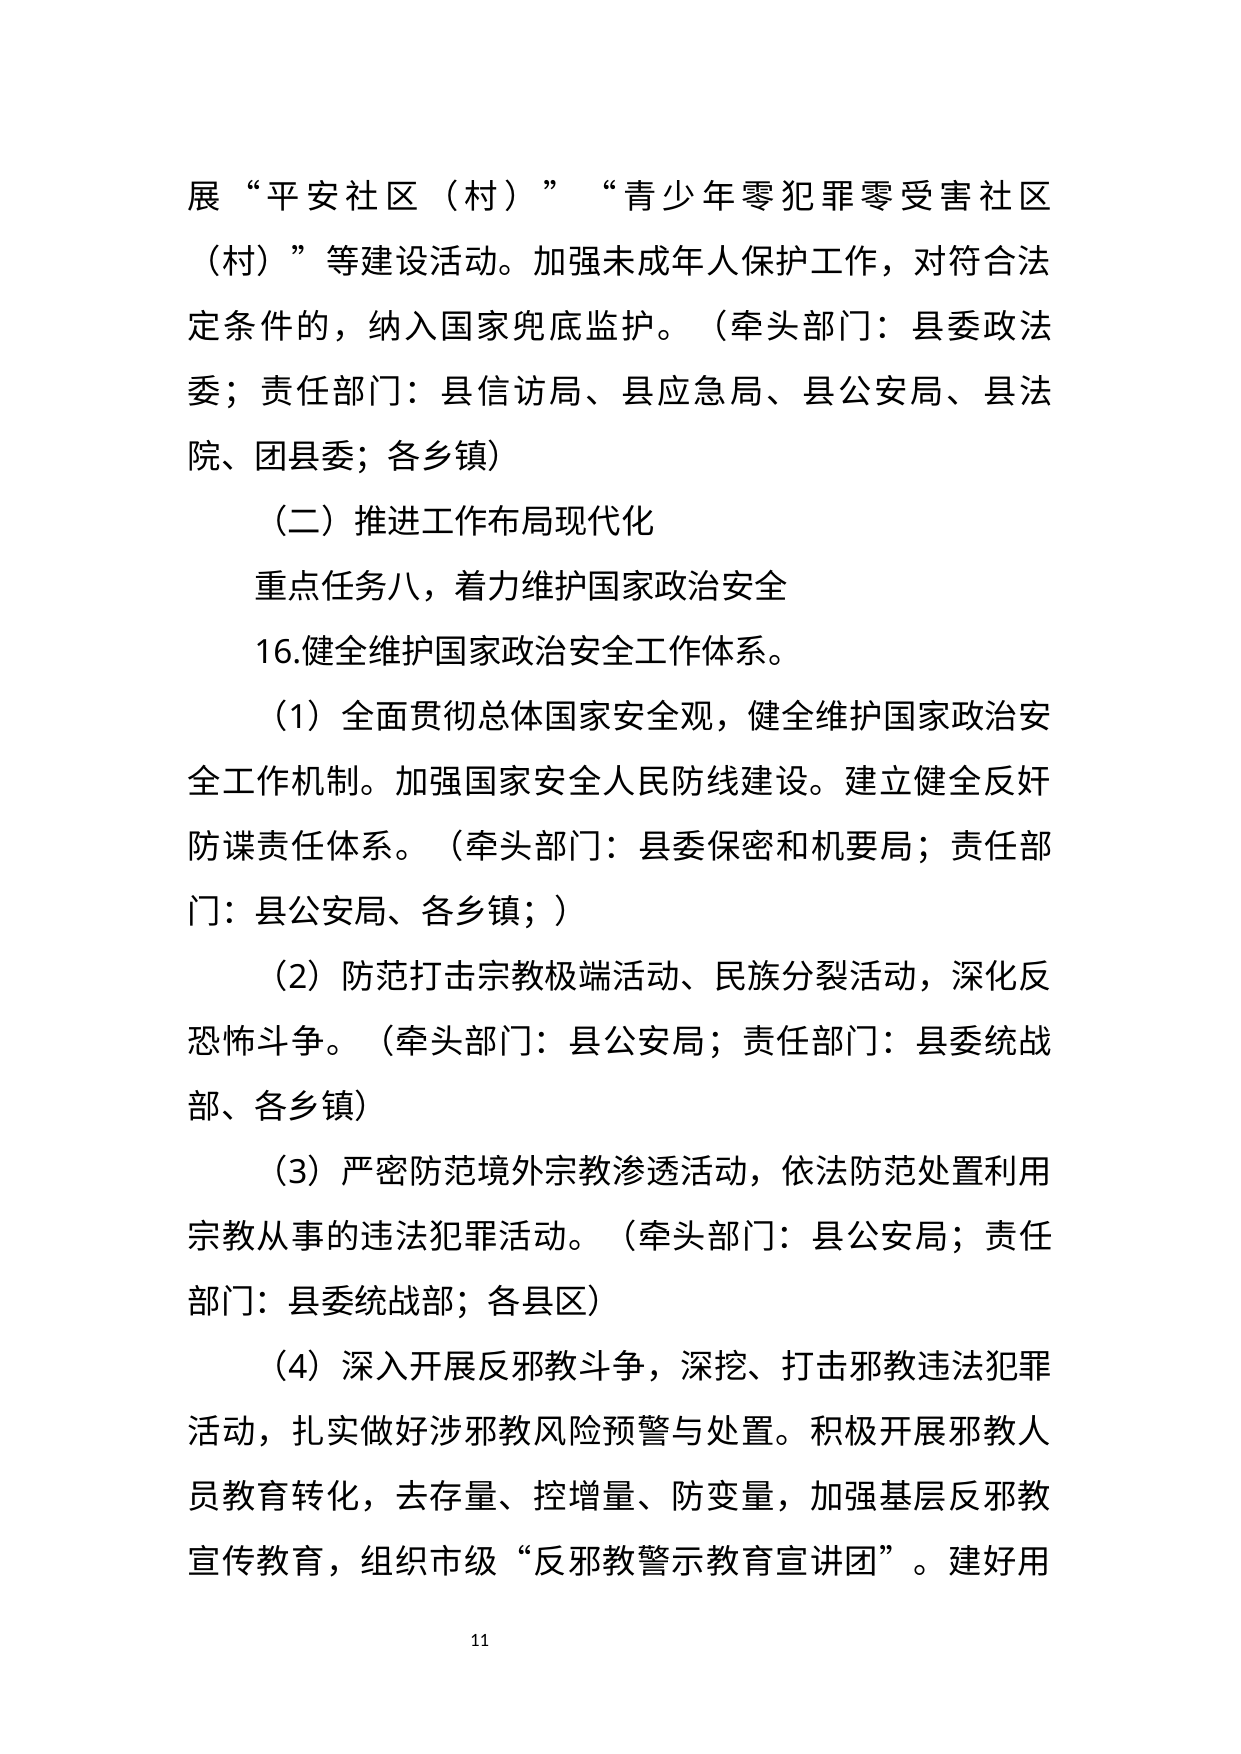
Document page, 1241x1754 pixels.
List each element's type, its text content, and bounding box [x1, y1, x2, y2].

text 16.健全维护国家政治安全工作体系。 [187, 617, 1053, 682]
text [187, 1332, 1053, 1592]
text （1）全面贯彻总体国家安全观，健全维护国家政治安全工作机制。加强国家安全人民防线建设。建立健全反奸防谍责任体系。（牵头部门：县委保密和机要局；责任部门：县公安局、各乡镇；） [187, 682, 1053, 942]
text （二）推进工作布局现代化 [187, 487, 1053, 552]
text （2）防范打击宗教极端活动、民族分裂活动，深化反恐怖斗争。（牵头部门：县公安局；责任部门：县委统战部、各乡镇） [187, 942, 1053, 1137]
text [187, 162, 1053, 487]
text （3）严密防范境外宗教渗透活动，依法防范处置利用宗教从事的违法犯罪活动。（牵头部门：县公安局；责任部门：县委统战部；各县区） [187, 1137, 1053, 1332]
text 重点任务八，着力维护国家政治安全 [187, 552, 1053, 617]
